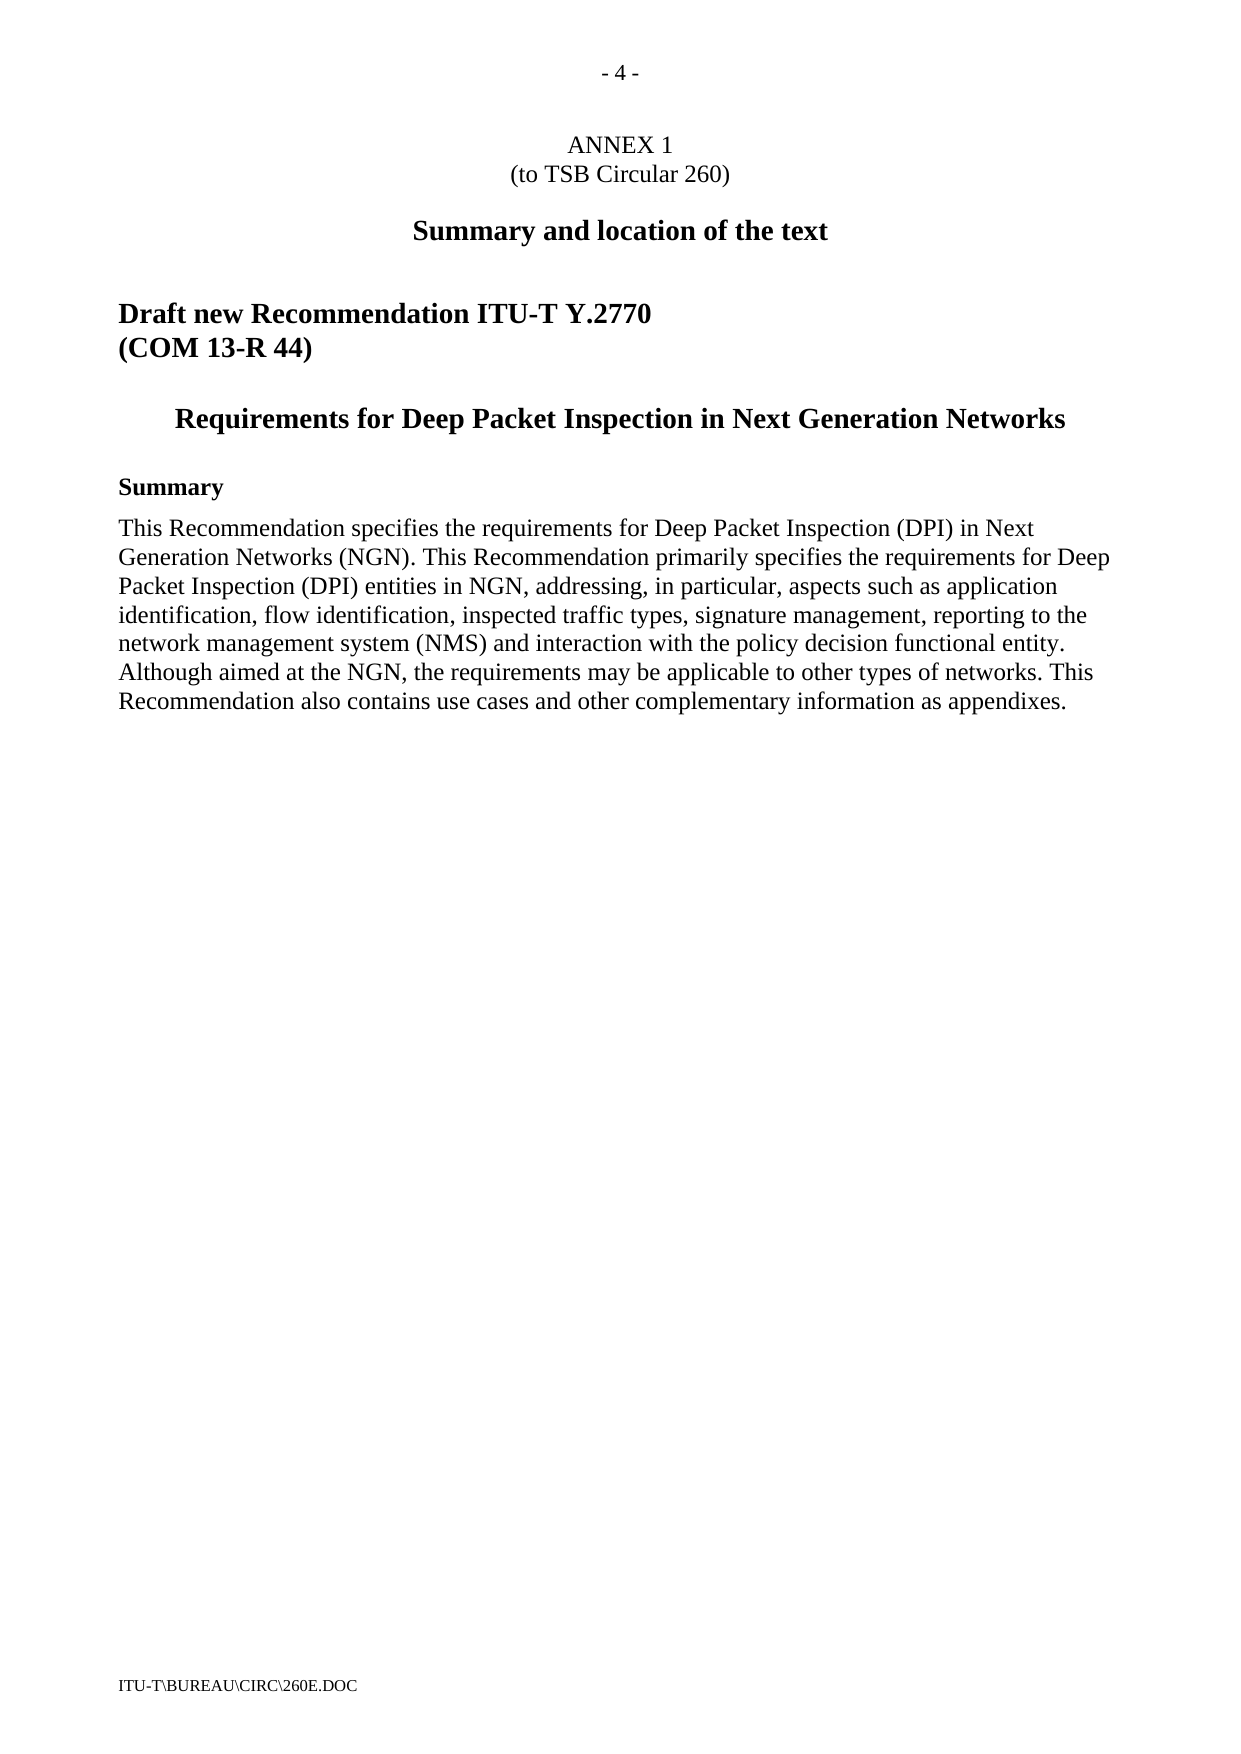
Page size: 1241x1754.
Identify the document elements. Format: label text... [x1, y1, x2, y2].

text ANNEX 1 (to TSB Circular 260) [118, 131, 1122, 188]
text Summary and location of the text [118, 213, 1122, 247]
text This Recommendation specifies the requirements for Deep Packet Inspection (DPI) in Next Generation Networks (NGN). This Recommendation primarily specifies the requirements for Deep Packet Inspection (DPI) entities in NGN, addressing, in particular, aspects such as application identification, flow identification, inspected traffic types, signature management, reporting to the network management system (NMS) and interaction with the policy decision functional entity. Although aimed at the NGN, the requirements may be applicable to other types of networks. This Recommendation also contains use cases and other complementary information as appendixes. [118, 513, 1122, 715]
subtitle Summary [118, 472, 1122, 501]
title Requirements for Deep Packet Inspection in Next Generation Networks [118, 401, 1122, 435]
text Draft new Recommendation ITU-T Y.2770 (COM 13-R 44) [118, 297, 1122, 364]
